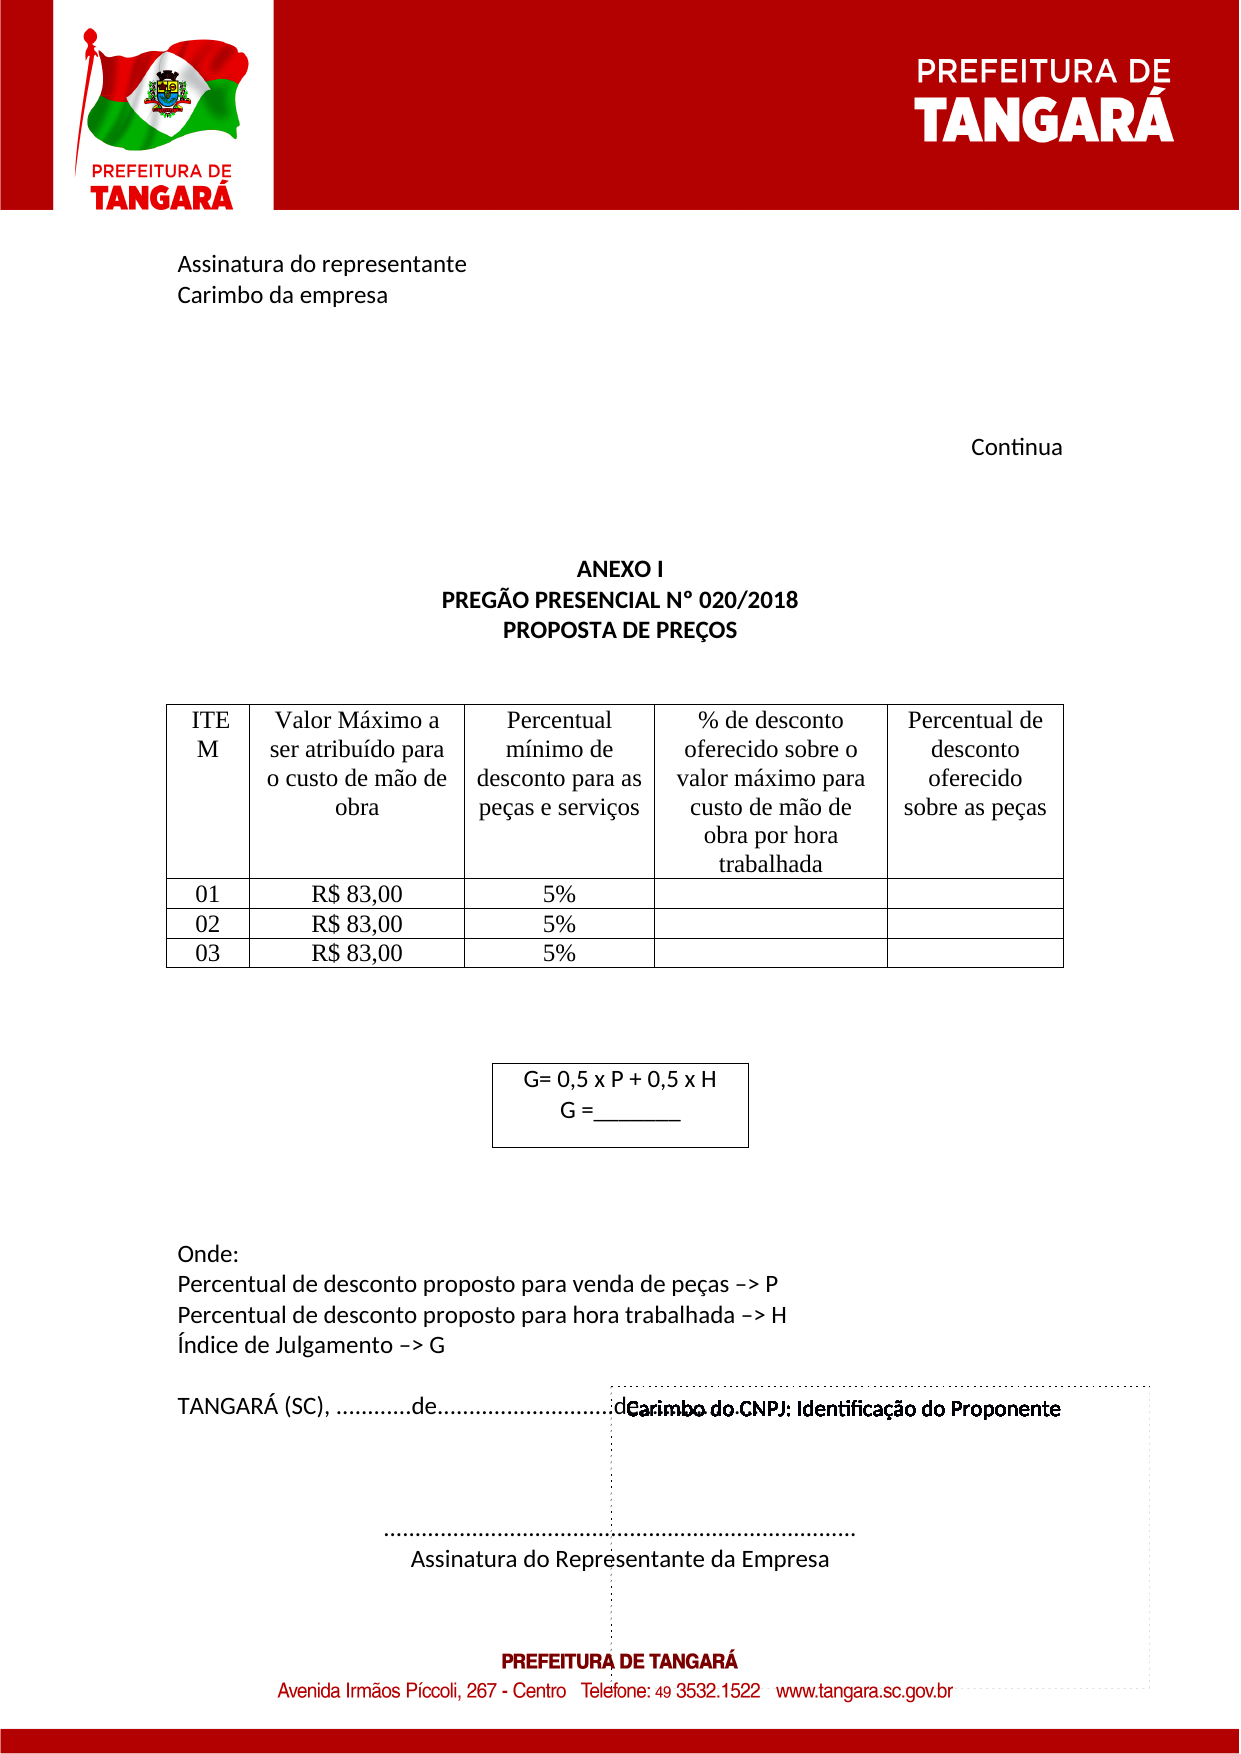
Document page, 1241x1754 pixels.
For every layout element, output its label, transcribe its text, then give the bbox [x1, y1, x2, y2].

table_cell R$ 83,00 [250, 909, 464, 937]
text ........................................................................... [177, 1513, 1063, 1543]
text Índice de Julgamento –> G [177, 1329, 1063, 1360]
table_header Percentual mínimo de desconto para as peças e serviços [465, 705, 654, 878]
table_cell R$ 83,00 [250, 879, 464, 908]
text PROPOSTA DE PREÇOS [177, 614, 1063, 645]
text TANGARÁ (SC), ............de............................de................... [177, 1391, 1063, 1421]
text Assinatura do representante [177, 248, 1063, 279]
table_cell 5% [465, 939, 654, 967]
text ANEXO I [177, 553, 1063, 584]
table_cell 01 [167, 879, 249, 908]
text Assinatura do Representante da Empresa [177, 1543, 1063, 1574]
text PREGÃO PRESENCIAL Nº 020/2018 [177, 584, 1063, 614]
table_cell [888, 909, 1063, 937]
table_header ITEM [167, 705, 249, 878]
table_cell [655, 909, 887, 937]
picture [0, 0, 1239, 210]
table_cell [655, 939, 887, 967]
table_header % de desconto oferecido sobre o valor máximo para custo de mão de obra por hora trabalhada [655, 705, 887, 878]
table_cell [888, 939, 1063, 967]
text Percentual de desconto proposto para hora trabalhada –> H [177, 1299, 1063, 1329]
table_cell 02 [167, 909, 249, 937]
table_cell 03 [167, 939, 249, 967]
table_cell [655, 879, 887, 908]
table_header Percentual de desconto oferecido sobre as peças [888, 705, 1063, 878]
text Continua [177, 431, 1063, 462]
table_cell 5% [465, 909, 654, 937]
table_header Valor Máximo a ser atribuído para o custo de mão de obra [250, 705, 464, 878]
text Percentual de desconto proposto para venda de peças –> P [177, 1268, 1063, 1299]
table_header G= 0,5 x P + 0,5 x H G =_______ [493, 1064, 748, 1147]
text Onde: [177, 1238, 1063, 1268]
table_cell R$ 83,00 [250, 939, 464, 967]
text Carimbo da empresa [177, 279, 1063, 309]
table_cell 5% [465, 879, 654, 908]
table_cell [888, 879, 1063, 908]
picture [0, 1616, 1239, 1754]
